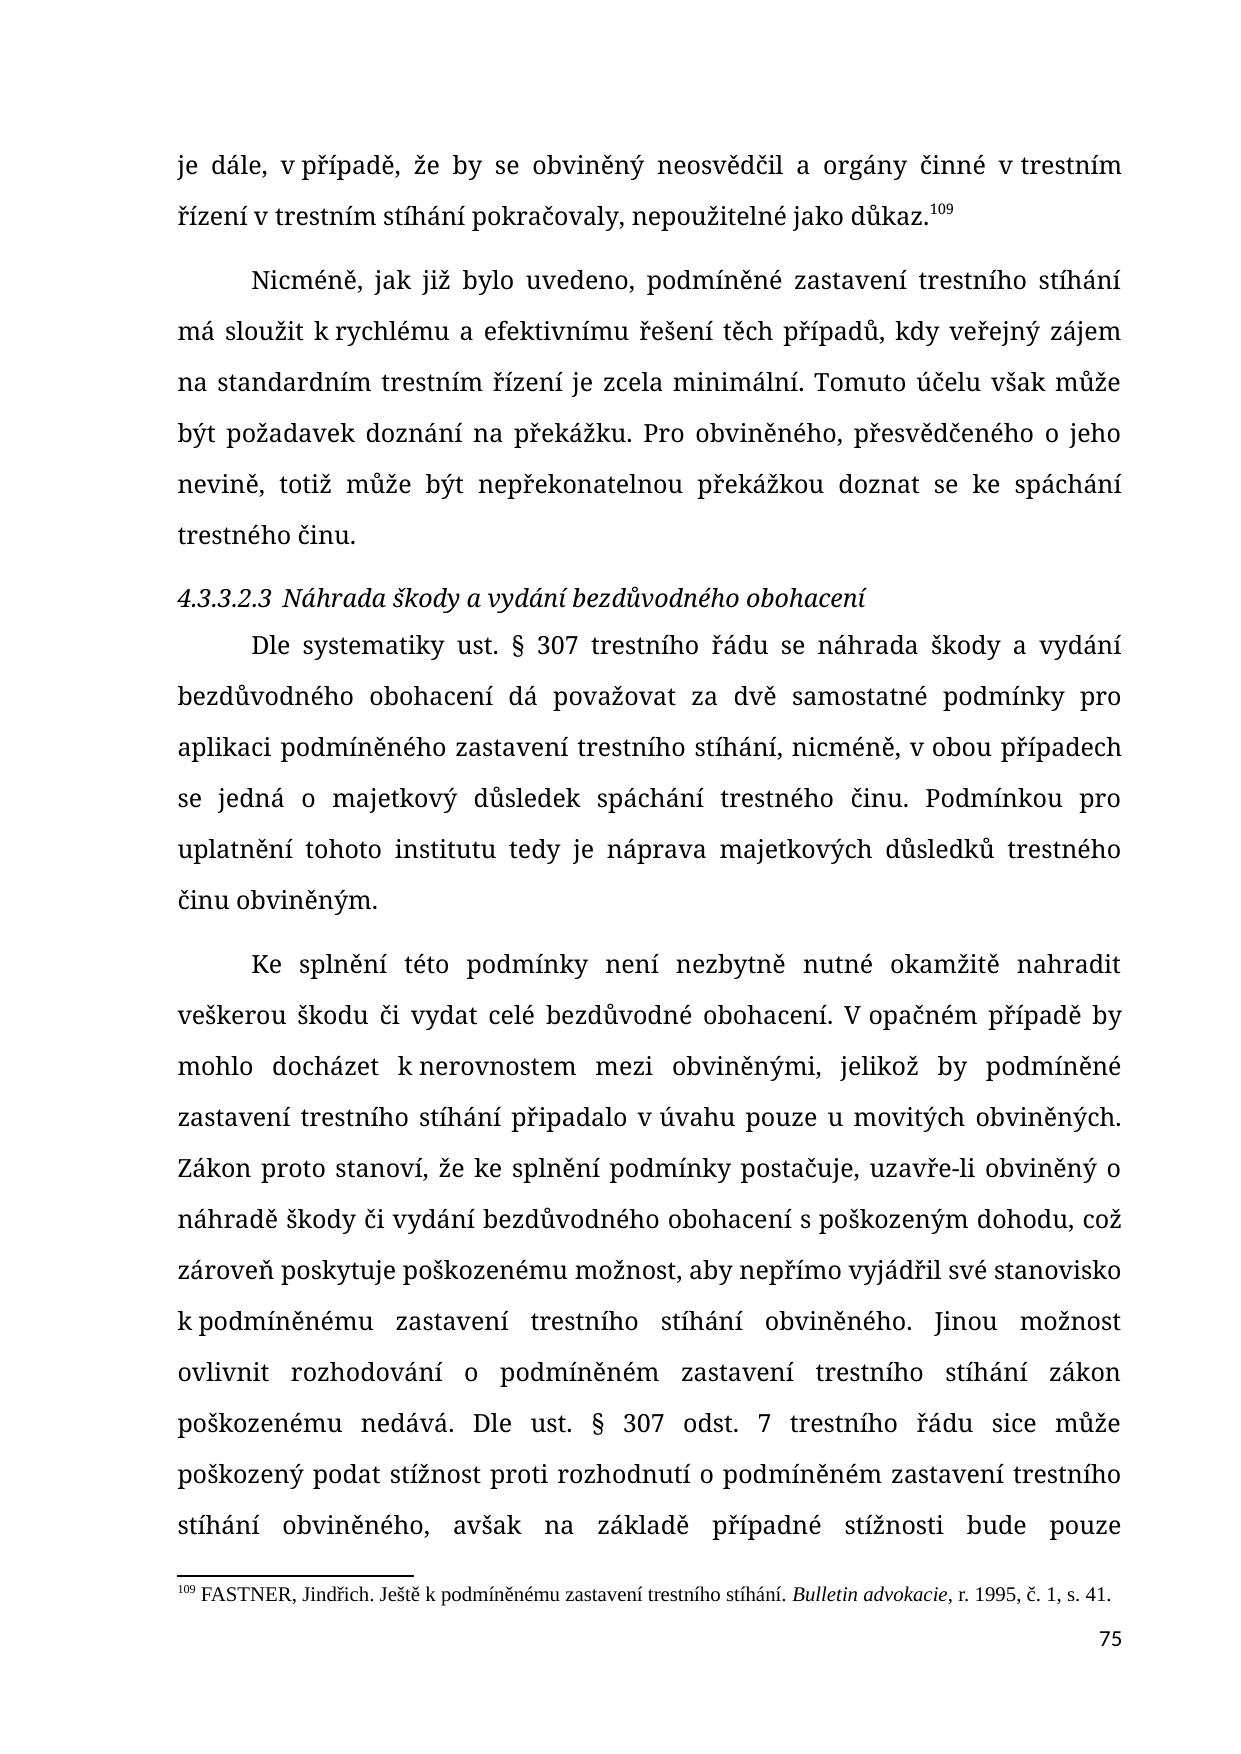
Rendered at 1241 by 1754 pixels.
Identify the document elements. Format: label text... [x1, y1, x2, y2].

text Nicméně, jak již bylo uvedeno, podmíněné zastavení trestního stíhání má sloužit k rychlému a efektivnímu řešení těch případů, kdy veřejný zájem na standardním trestním řízení je zcela minimální. Tomuto účelu však může být požadavek doznání na překážku. Pro obviněného, přesvědčeného o jeho nevině, totiž může být nepřekonatelnou překážkou doznat se ke spáchání trestného činu. [177, 262, 1122, 552]
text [177, 946, 1122, 1542]
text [177, 148, 1122, 233]
text Dle systematiky ust. § 307 trestního řádu se náhrada škody a vydání bezdůvodného obohacení dá považovat za dvě samostatné podmínky pro aplikaci podmíněného zastavení trestního stíhání, nicméně, v obou případech se jedná o majetkový důsledek spáchání trestného činu. Podmínkou pro uplatnění tohoto institutu tedy je náprava majetkových důsledků trestného činu obviněným. [177, 628, 1122, 917]
subtitle Náhrada škody a vydání bezdůvodného obohacení [177, 581, 1122, 615]
